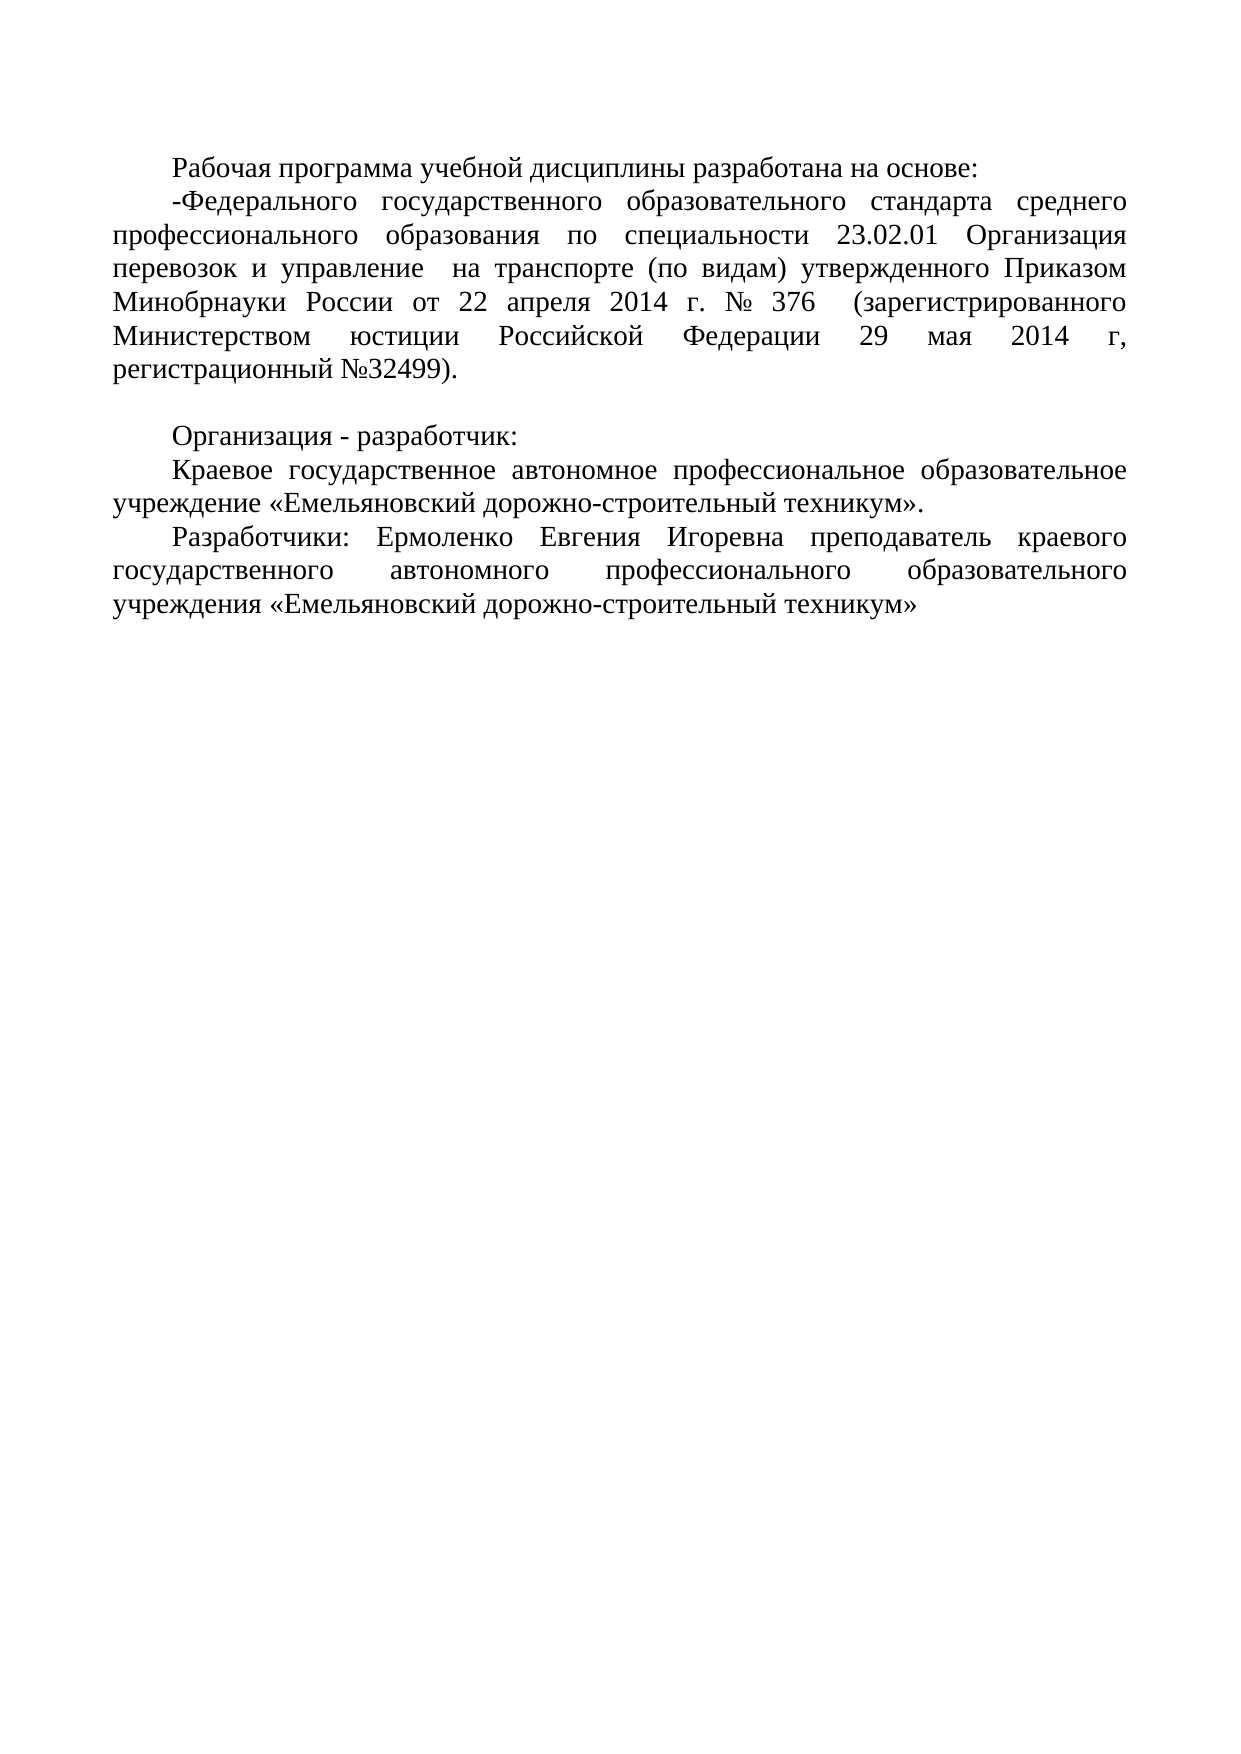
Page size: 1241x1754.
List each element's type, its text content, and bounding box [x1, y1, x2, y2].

text Рабочая программа учебной дисциплины разработана на основе: [112, 150, 1128, 183]
text Разработчики: Ермоленко Евгения Игоревна преподаватель краевого государственного автономного профессионального образовательного учреждения «Емельяновский дорожно-строительный техникум» [112, 519, 1128, 619]
text Краевое государственное автономное профессиональное образовательное учреждение «Емельяновский дорожно-строительный техникум». [112, 452, 1128, 519]
text -Федерального государственного образовательного стандарта среднего профессионального образования по специальности 23.02.01 Организация перевозок и управление на транспорте (по видам) утвержденного Приказом Минобрнауки России от 22 апреля 2014 г. № 376 (зарегистрированного Министерством юстиции Российской Федерации 29 мая 2014 г, регистрационный №32499). [112, 183, 1128, 385]
text Организация - разработчик: [112, 418, 1128, 452]
